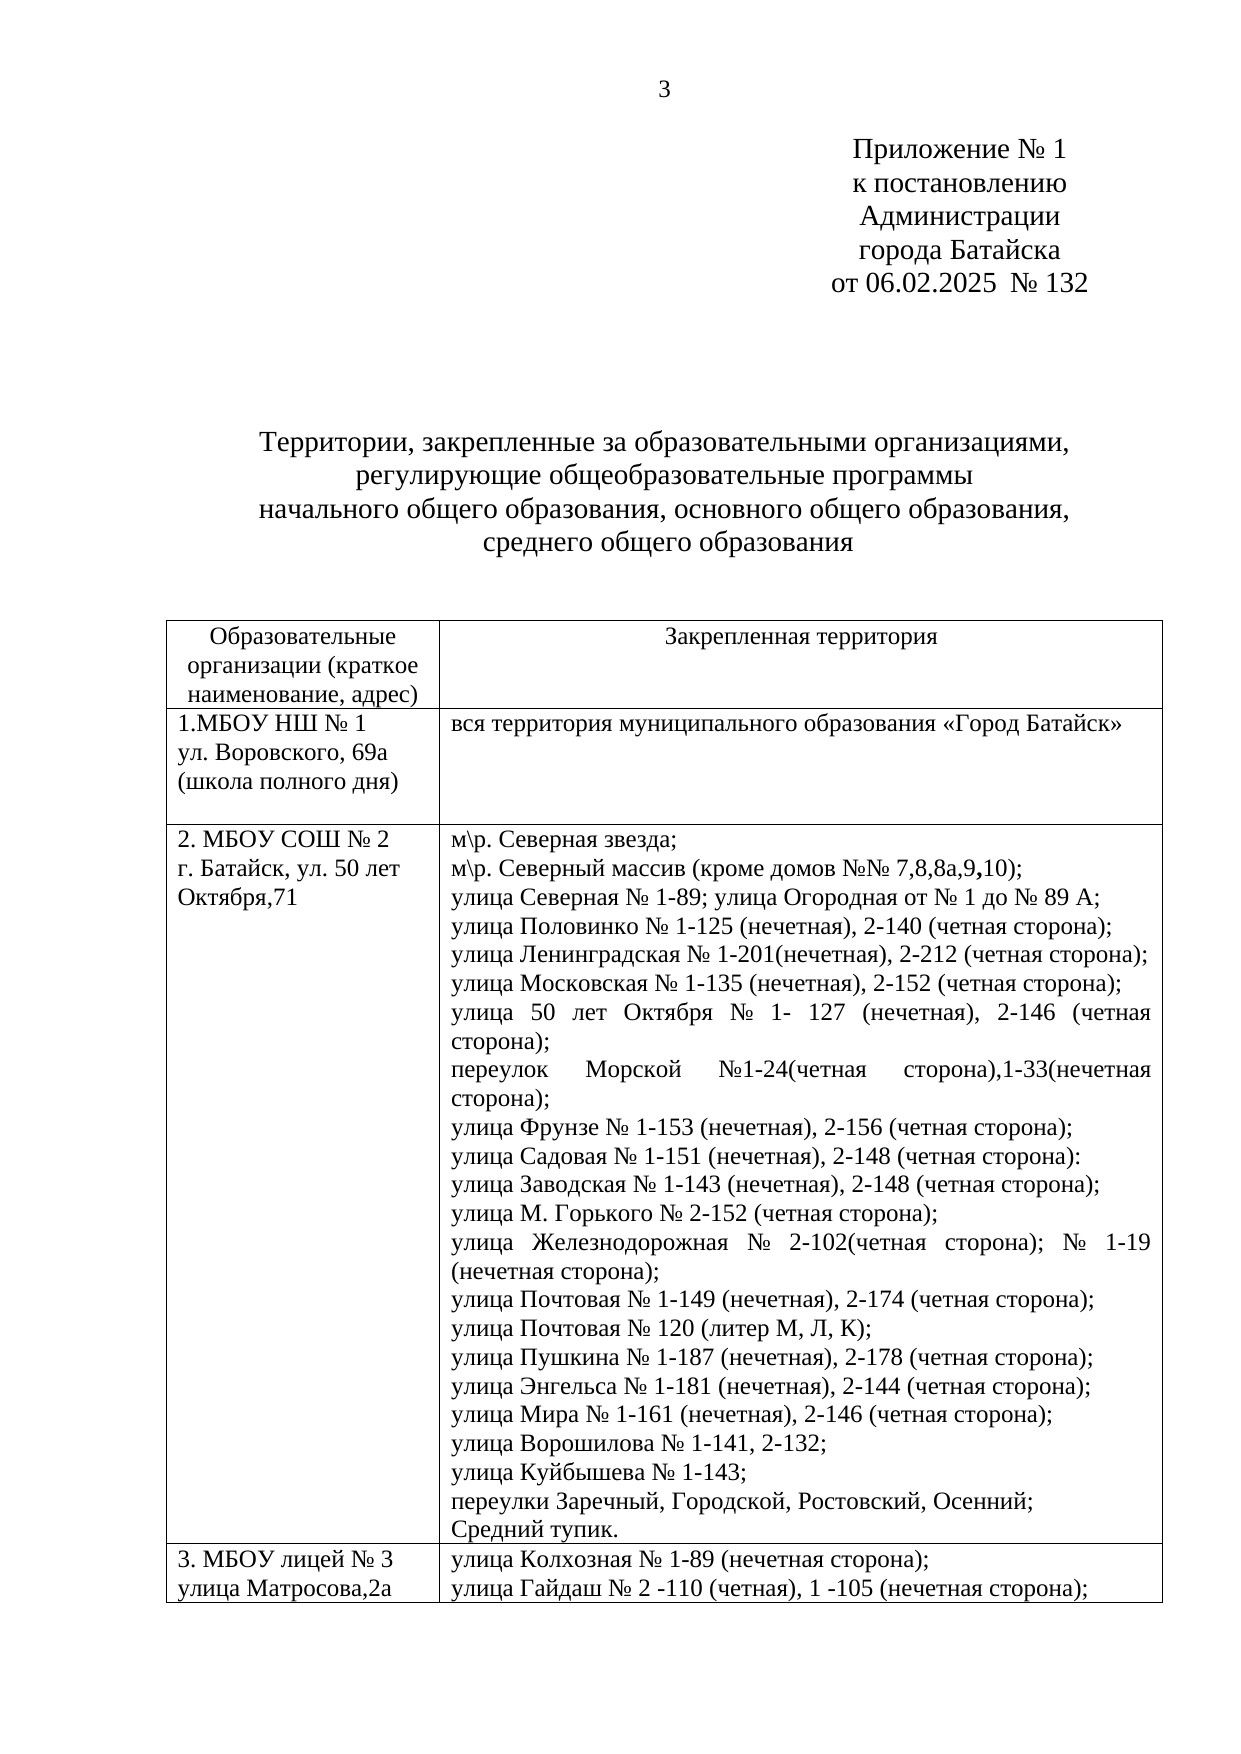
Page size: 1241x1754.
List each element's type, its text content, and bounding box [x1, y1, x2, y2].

text к постановлению [768, 165, 1152, 198]
table_cell 1.МБОУ НШ № 1 ул. Воровского, 69а (школа полного дня) [167, 709, 439, 823]
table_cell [440, 1544, 1162, 1602]
text Администрации [768, 198, 1152, 232]
table_cell м\р. Северная звезда; м\р. Северный массив (кроме домов №№ 7,8,8а,9,10); улица Северная № 1-89; улица Огородная от № 1 до № 89 А; улица Половинко № 1-125 (нечетная), 2-140 (четная сторона); улица Ленинградская № 1-201(нечетная), 2-212 (четная сторона); улица Московская № 1-135 (нечетная), 2-152 (четная сторона); улица 50 лет Октября № 1- 127 (нечетная), 2-146 (четная сторона); переулок Морской №1-24(четная сторона),1-33(нечетная сторона); улица Фрунзе № 1-153 (нечетная), 2-156 (четная сторона); улица Садовая № 1-151 (нечетная), 2-148 (четная сторона): улица Заводская № 1-143 (нечетная), 2-148 (четная сторона); улица М. Горького № 2-152 (четная сторона); улица Железнодорожная № 2-102(четная сторона); № 1-19 (нечетная сторона); улица Почтовая № 1-149 (нечетная), 2-174 (четная сторона); улица Почтовая № 120 (литер М, Л, К); улица Пушкина № 1-187 (нечетная), 2-178 (четная сторона); улица Энгельса № 1-181 (нечетная), 2-144 (четная сторона); улица Мира № 1-161 (нечетная), 2-146 (четная сторона); улица Ворошилова № 1-141, 2-132; улица Куйбышева № 1-143; переулки Заречный, Городской, Ростовский, Осенний; Средний тупик. [440, 825, 1162, 1543]
text от 06.02.2025 № 132 [768, 266, 1152, 299]
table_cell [167, 1544, 439, 1602]
table_header Образовательные организации (краткое наименование, адрес) [167, 621, 439, 707]
text Территории, закрепленные за образовательными организациями, регулирующие общеобразовательные программы [177, 424, 1152, 491]
text Приложение № 1 [768, 131, 1152, 165]
text среднего общего образования [177, 524, 1152, 558]
table_cell вся территория муниципального образования «Город Батайск» [440, 709, 1162, 823]
table_cell 2. МБОУ СОШ № 2 г. Батайск, ул. 50 лет Октября,71 [167, 825, 439, 1543]
table_header Закрепленная территория [440, 621, 1162, 707]
text начального общего образования, основного общего образования, [177, 491, 1152, 524]
text города Батайска [768, 232, 1152, 266]
